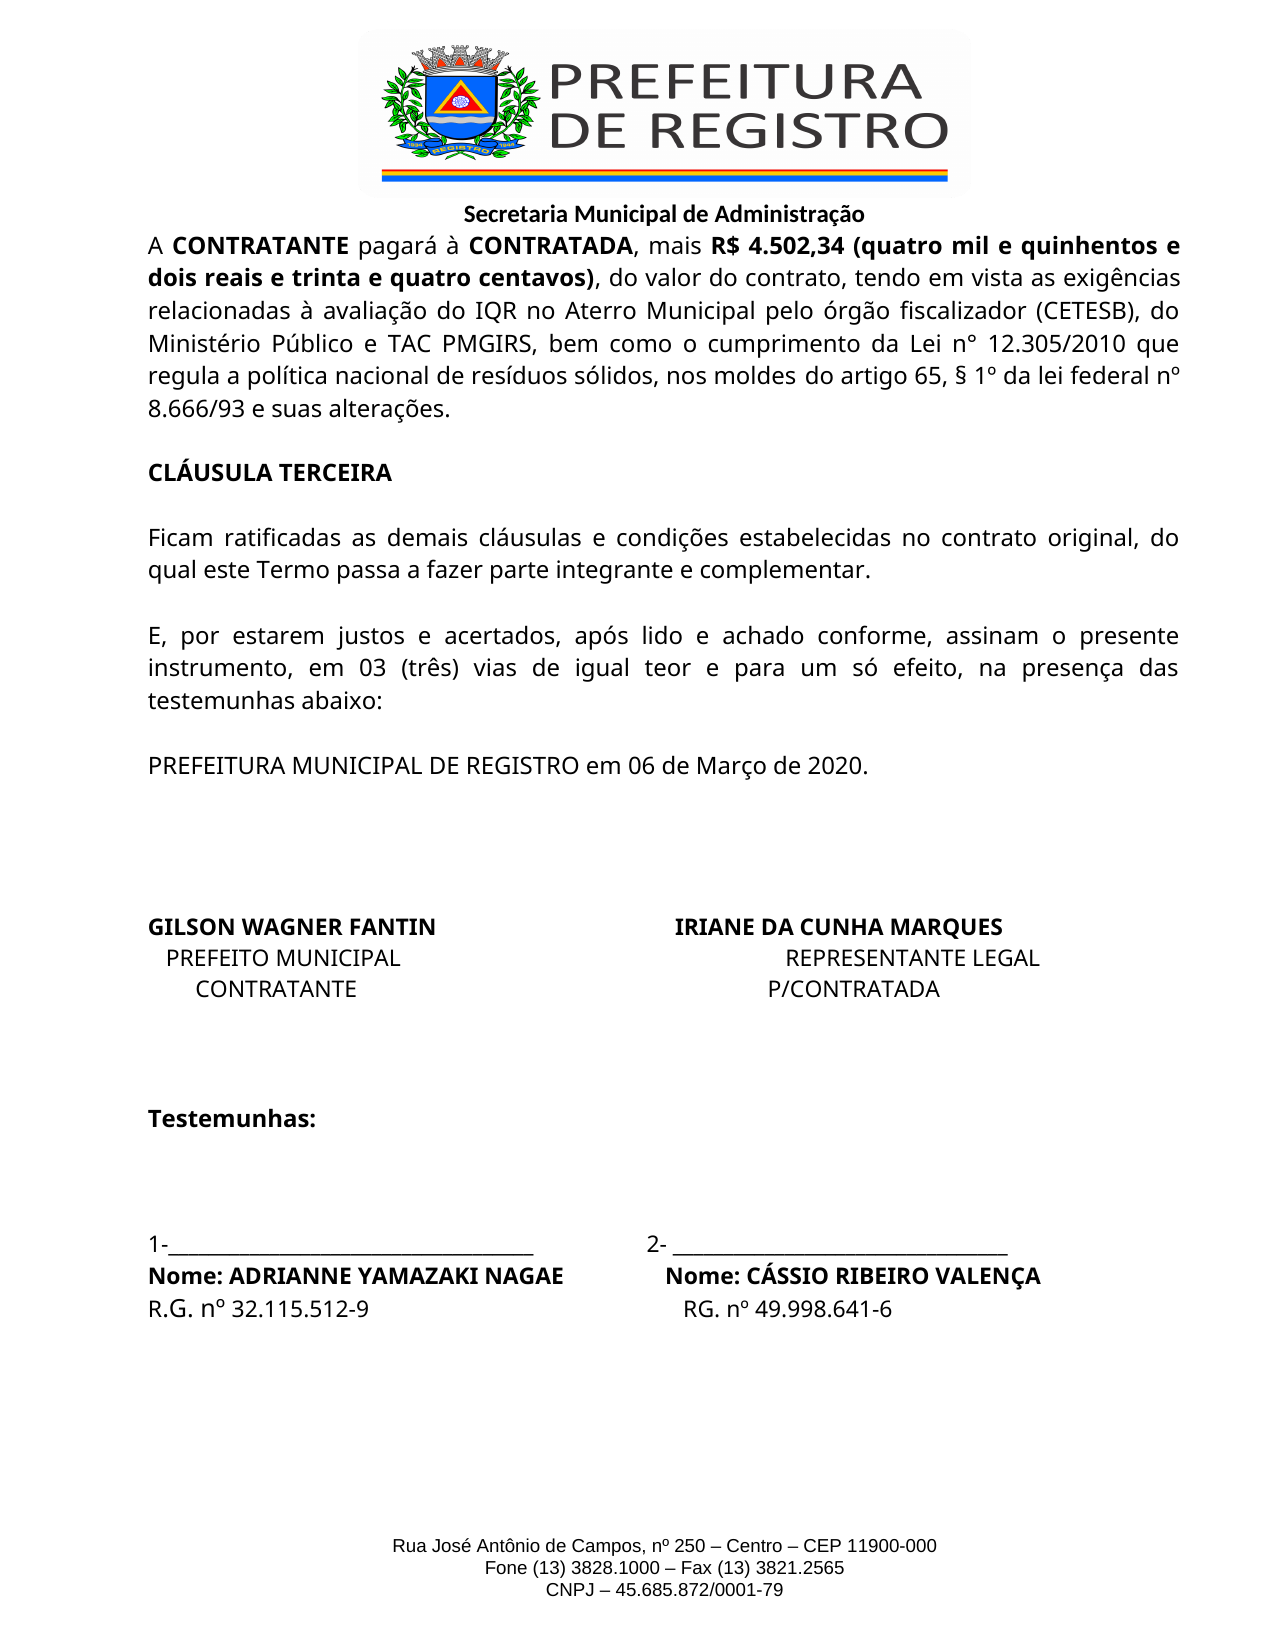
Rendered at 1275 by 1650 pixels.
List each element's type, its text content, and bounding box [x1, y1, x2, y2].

text 1-____________________________________ 2- _________________________________ [148, 1228, 1181, 1260]
text E, por estarem justos e acertados, após lido e achado conforme, assinam o presente instrumento, em 03 (três) vias de igual teor e para um só efeito, na presença das testemunhas abaixo: [148, 618, 1181, 716]
subtitle GILSON WAGNER FANTIN IRIANE DA CUNHA MARQUES [148, 911, 1181, 942]
text R.G. nº 32.115.512-9 RG. nº 49.998.641-6 [148, 1291, 1181, 1325]
text PREFEITURA MUNICIPAL DE REGISTRO em 06 de Março de 2020. [148, 749, 1181, 781]
text Ficam ratificadas as demais cláusulas e condições estabelecidas no contrato original, do qual este Termo passa a fazer parte integrante e complementar. [148, 521, 1181, 586]
picture [358, 29, 971, 198]
text CLÁUSULA TERCEIRA [148, 455, 1181, 488]
text Testemunhas: [148, 1102, 1181, 1135]
text A CONTRATANTE pagará à CONTRATADA, mais R$ 4.502,34 (quatro mil e quinhentos e dois reais e trinta e quatro centavos), do valor do contrato, tendo em vista as exigências relacionadas à avaliação do IQR no Aterro Municipal pelo órgão fiscalizador (CETESB), do Ministério Público e TAC PMGIRS, bem como o cumprimento da Lei n° 12.305/2010 que regula a política nacional de resíduos sólidos, nos moldes do artigo 65, § 1º da lei federal nº 8.666/93 e suas alterações. [148, 228, 1181, 424]
subtitle CONTRATANTE P/CONTRATADA [148, 973, 1181, 1004]
text Nome: ADRIANNE YAMAZAKI NAGAE Nome: CÁSSIO RIBEIRO VALENÇA [148, 1260, 1181, 1291]
text PREFEITO MUNICIPAL REPRESENTANTE LEGAL [148, 942, 1181, 973]
